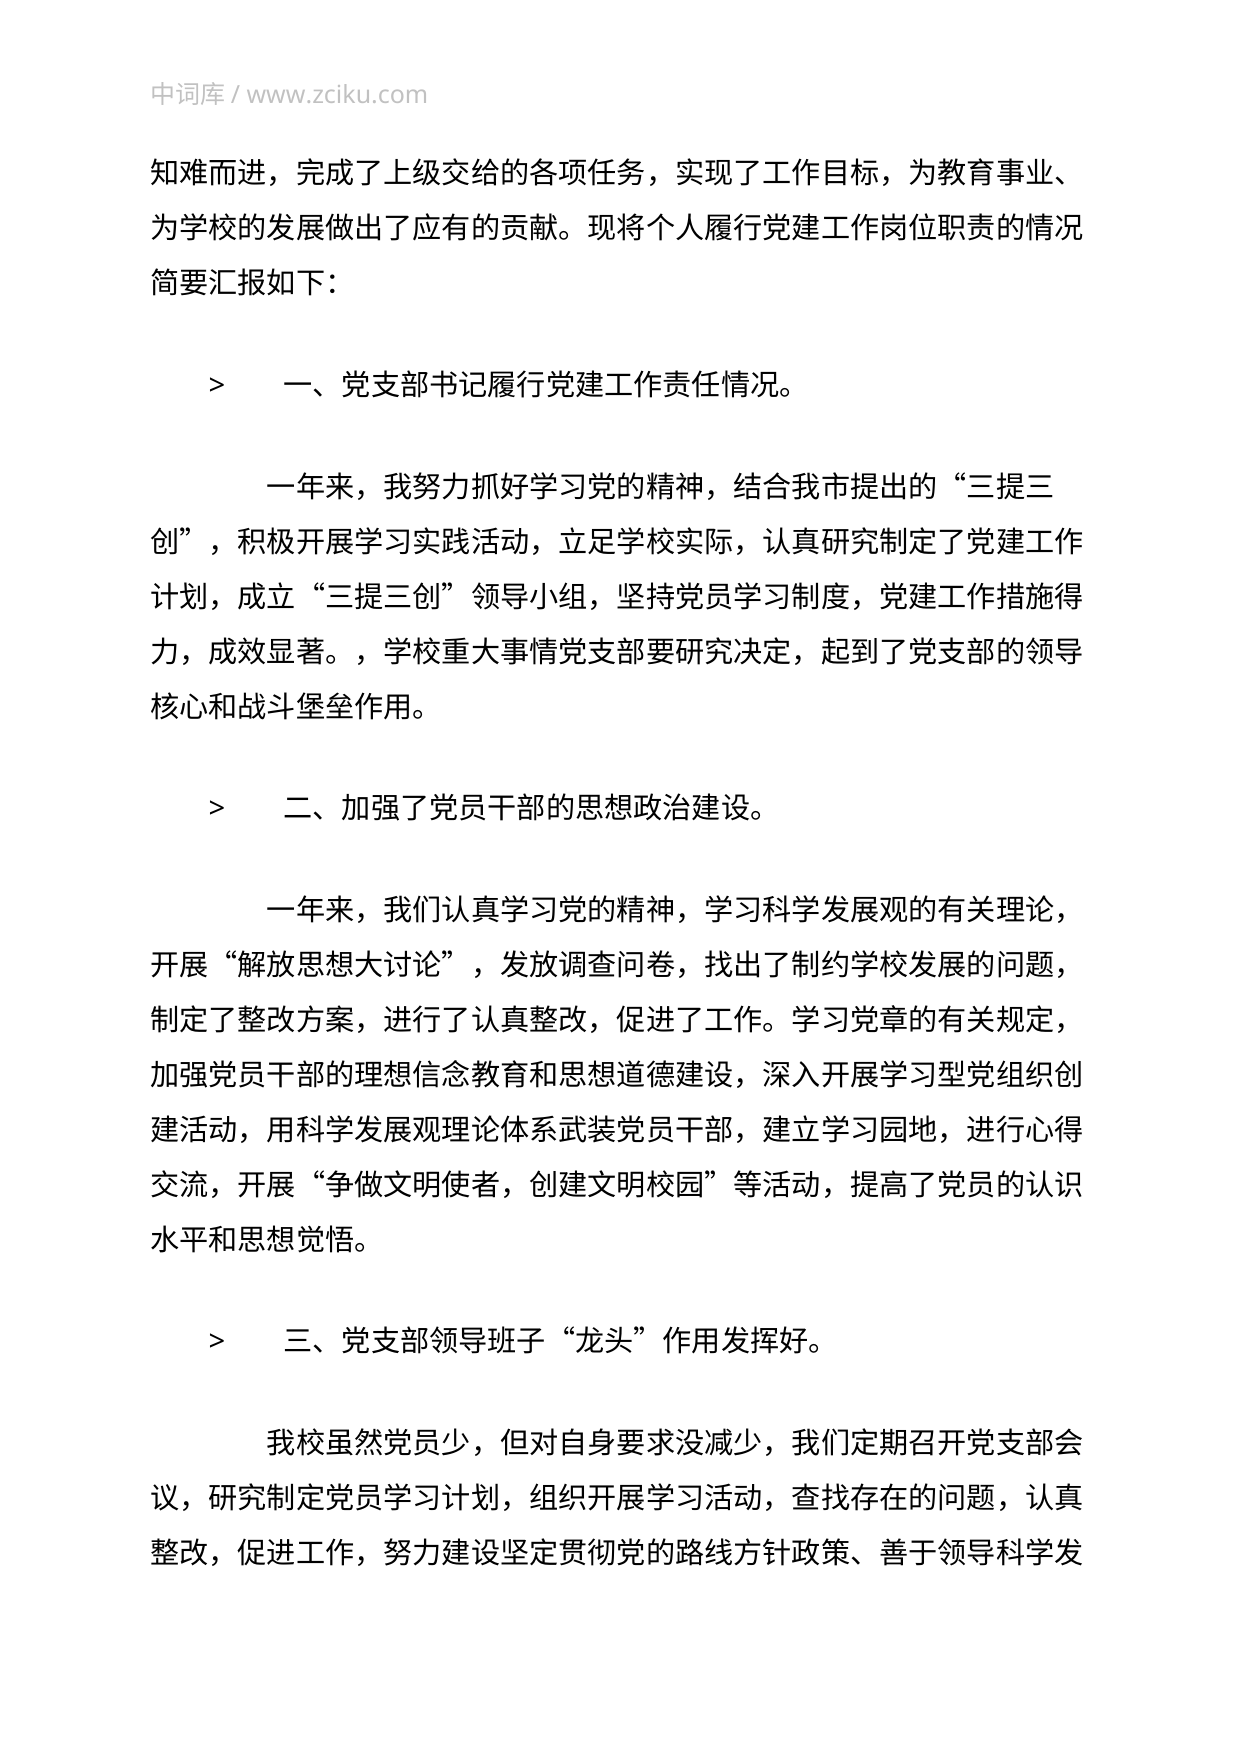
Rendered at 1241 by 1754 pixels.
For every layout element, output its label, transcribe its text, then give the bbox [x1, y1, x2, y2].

text 一年来，我们认真学习党的精神，学习科学发展观的有关理论，开展“解放思想大讨论”，发放调查问卷，找出了制约学校发展的问题，制定了整改方案，进行了认真整改，促进了工作。学习党章的有关规定，加强党员干部的理想信念教育和思想道德建设，深入开展学习型党组织创建活动，用科学发展观理论体系武装党员干部，建立学习园地，进行心得交流，开展“争做文明使者，创建文明校园”等活动，提高了党员的认识水平和思想觉悟。 [150, 887, 1090, 1258]
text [150, 150, 1090, 302]
text > 二、加强了党员干部的思想政治建设。 [150, 785, 1090, 827]
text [150, 1420, 1090, 1572]
text > 三、党支部领导班子“龙头”作用发挥好。 [150, 1318, 1090, 1360]
text 一年来，我努力抓好学习党的精神，结合我市提出的“三提三创”，积极开展学习实践活动，立足学校实际，认真研究制定了党建工作计划，成立“三提三创”领导小组，坚持党员学习制度，党建工作措施得力，成效显著。，学校重大事情党支部要研究决定，起到了党支部的领导核心和战斗堡垒作用。 [150, 463, 1090, 725]
text > 一、党支部书记履行党建工作责任情况。 [150, 362, 1090, 404]
